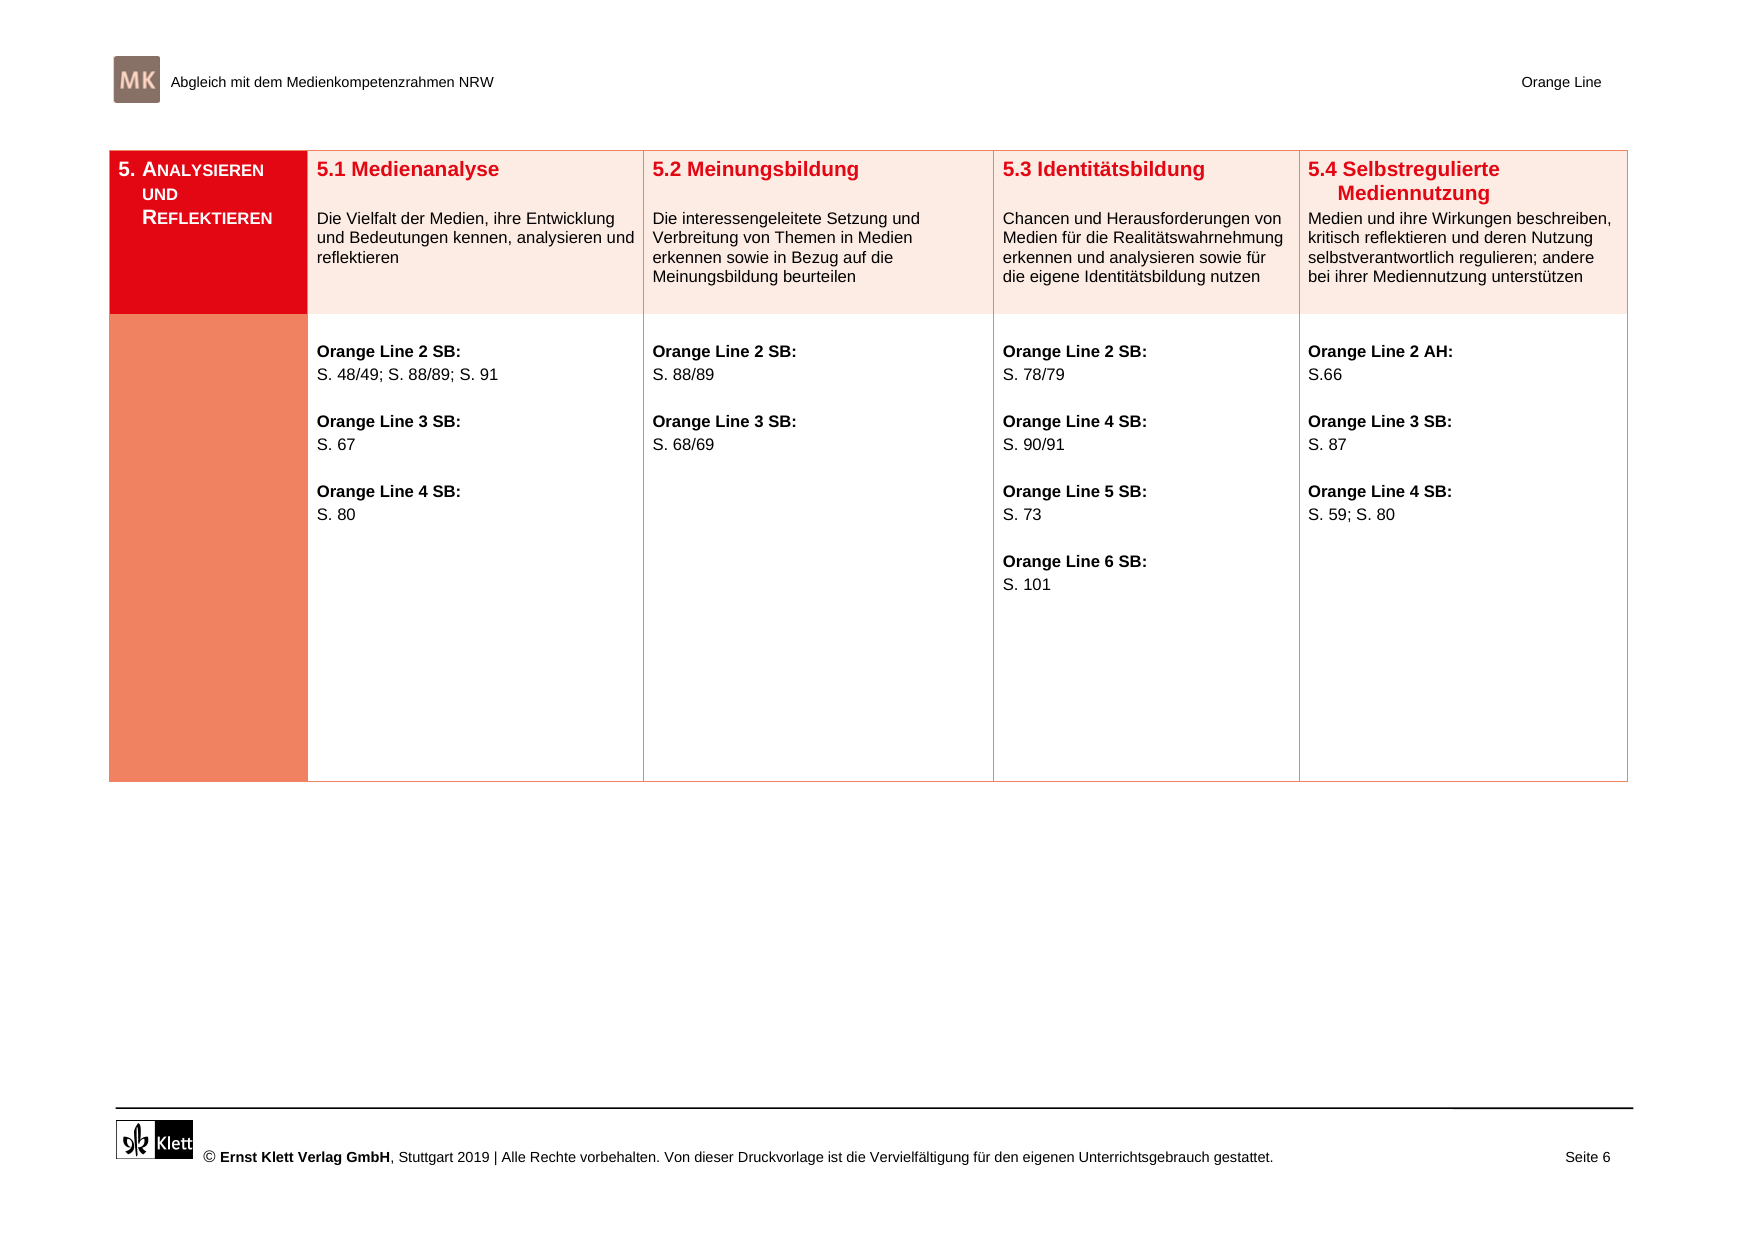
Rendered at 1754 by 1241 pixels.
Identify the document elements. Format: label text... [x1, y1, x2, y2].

table_cell Orange Line 2 SB: S. 48/49; S. 88/89; S. 91 Orange Line 3 SB: S. 67 Orange Line 4 SB: S. 80 [308, 314, 643, 781]
table_header Analysieren und Reflektieren [110, 151, 307, 314]
table_cell Die interessengeleitete Setzung und Verbreitung von Themen in Medien erkennen sowie in Bezug auf die Meinungsbildung beurteilen [644, 209, 993, 314]
table_cell Medien und ihre Wirkungen beschreiben, kritisch reflektieren und deren Nutzung selbstverantwortlich regulieren; andere bei ihrer Mediennutzung unterstützen [1300, 209, 1627, 314]
table_cell Orange Line 2 SB: S. 78/79 Orange Line 4 SB: S. 90/91 Orange Line 5 SB: S. 73 Orange Line 6 SB: S. 101 [994, 314, 1299, 781]
table_header 5.4 Selbstregulierte Mediennutzung [1300, 151, 1627, 209]
table_cell Orange Line 2 SB: S. 88/89 Orange Line 3 SB: S. 68/69 [644, 314, 993, 781]
picture [116, 1120, 193, 1159]
table_cell [110, 314, 307, 781]
table_cell Chancen und Herausforderungen von Medien für die Realitätswahrnehmung erkennen und analysieren sowie für die eigene Identitätsbildung nutzen [994, 209, 1299, 314]
table_header 5.2 Meinungsbildung [644, 151, 993, 209]
table_header 5.1 Medienanalyse [308, 151, 643, 209]
table_header 5.3 Identitätsbildung [994, 151, 1299, 209]
table_cell Die Vielfalt der Medien, ihre Entwicklung und Bedeutungen kennen, analysieren und reflektieren [308, 209, 643, 314]
table_cell Orange Line 2 AH: S.66 Orange Line 3 SB: S. 87 Orange Line 4 SB: S. 59; S. 80 [1300, 314, 1627, 781]
